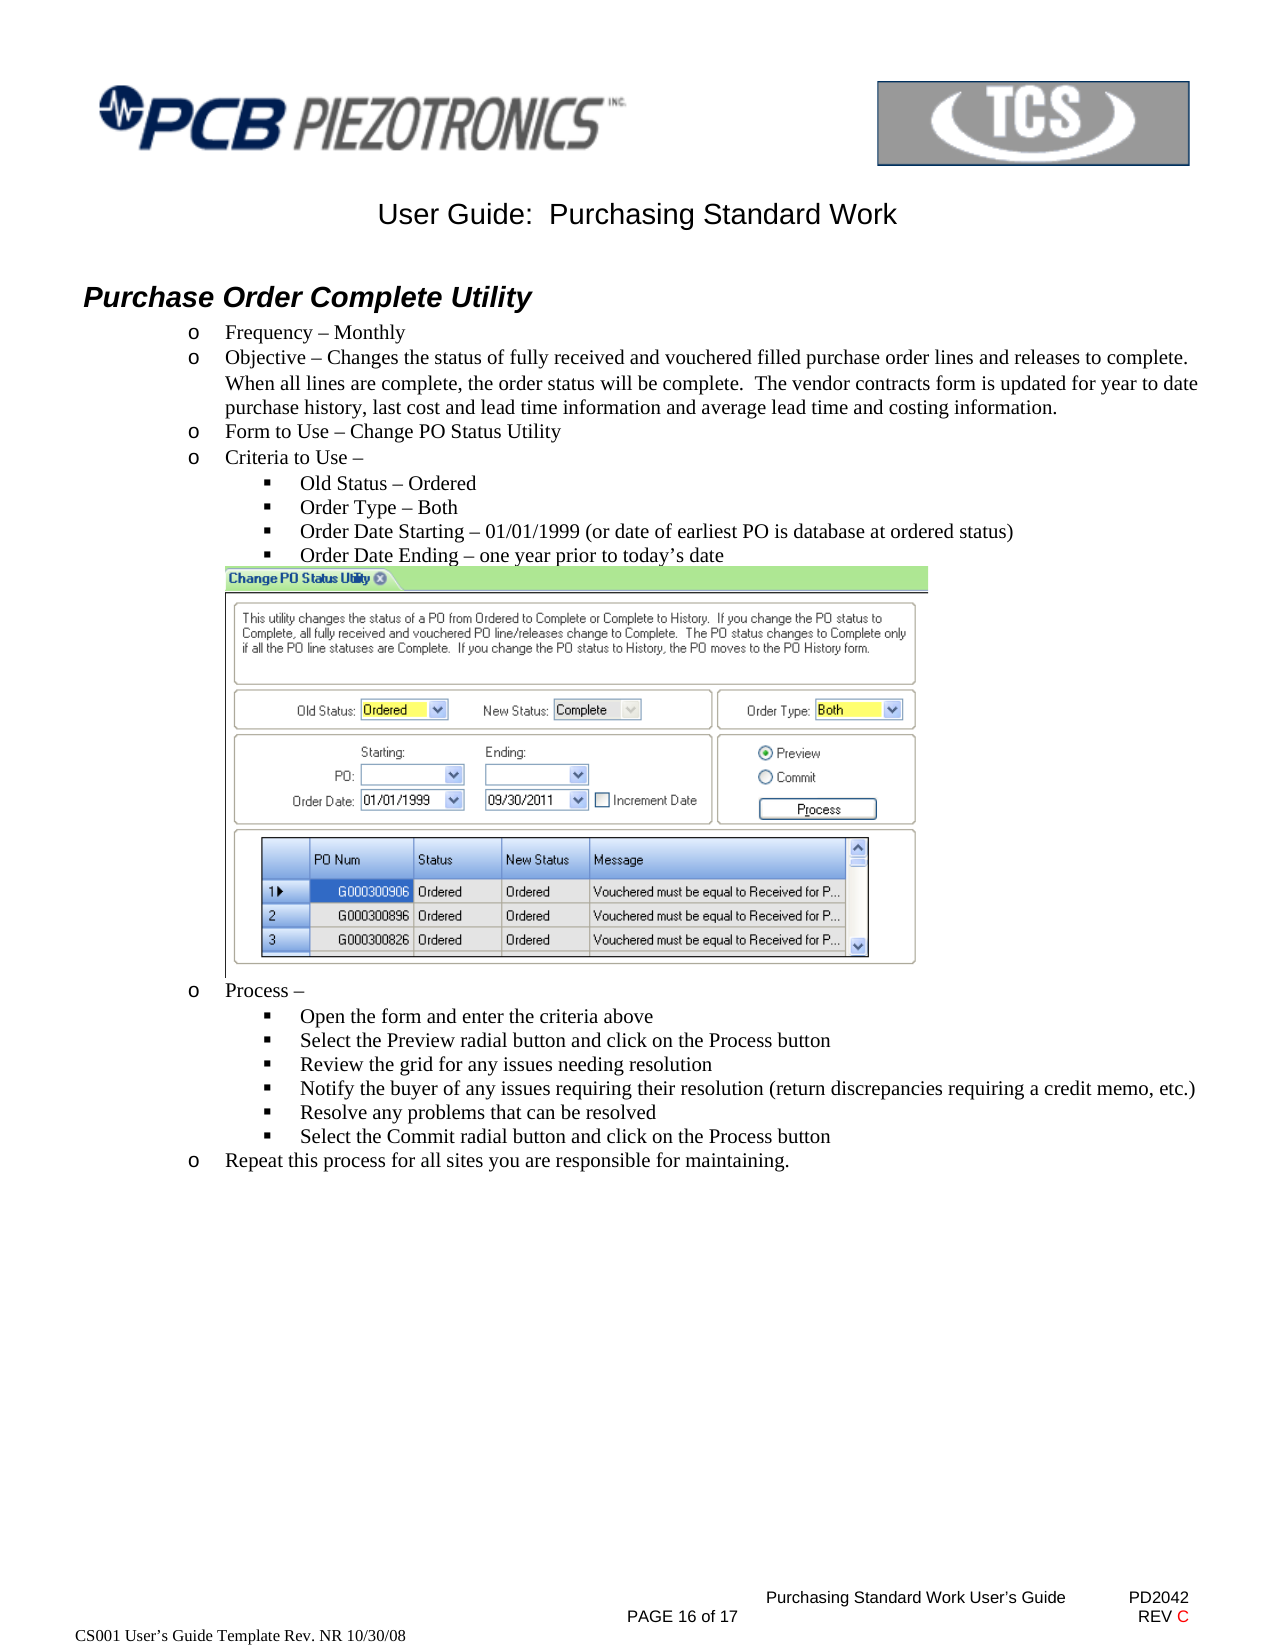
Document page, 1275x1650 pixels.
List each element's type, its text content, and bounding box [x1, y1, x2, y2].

list Old Status – Ordered [262, 471, 1200, 495]
list Resolve any problems that can be resolved [262, 1100, 1200, 1124]
list Order Date Ending – one year prior to today’s date [262, 543, 1200, 567]
list Form to Use – atus ility [187, 419, 1200, 445]
list Frequency – hly [187, 319, 1200, 345]
subtitle Purchase Order Complete Utility [75, 280, 1200, 313]
picture [89, 81, 636, 160]
picture [225, 566, 929, 978]
list Notify the buyer of any issues requiring their resolution (return discrepancies requiring a credit memo, etc.) [262, 1076, 1200, 1100]
list Review the grid for any issues needing resolution [262, 1052, 1200, 1076]
list Order Type – Both [262, 495, 1200, 519]
list Repeat this process for all sites you are responsible for maintaining. [187, 1148, 1200, 1174]
list Select the Preview radial button and click on the Process button [262, 1028, 1200, 1052]
list Process – [187, 978, 1200, 1003]
list Open the form and enter the criteria above [262, 1003, 1200, 1028]
list Order Date Starting – 01/01/1999 (or date of earliest is database at ordered status) [262, 519, 1200, 543]
list Select the Commit radial button and click on the Process button [262, 1124, 1200, 1148]
list Criteria to Use – [187, 445, 1200, 471]
picture [877, 81, 1190, 166]
list Objective – Changes the status of fully received and vouchered filled purchase order lines and releases to complete. When all lines are complete, the order status will be complete. The vendor contracts form is updated for year to date purchase history, last cost and lead time information and average lead time and costing information. [187, 345, 1200, 419]
